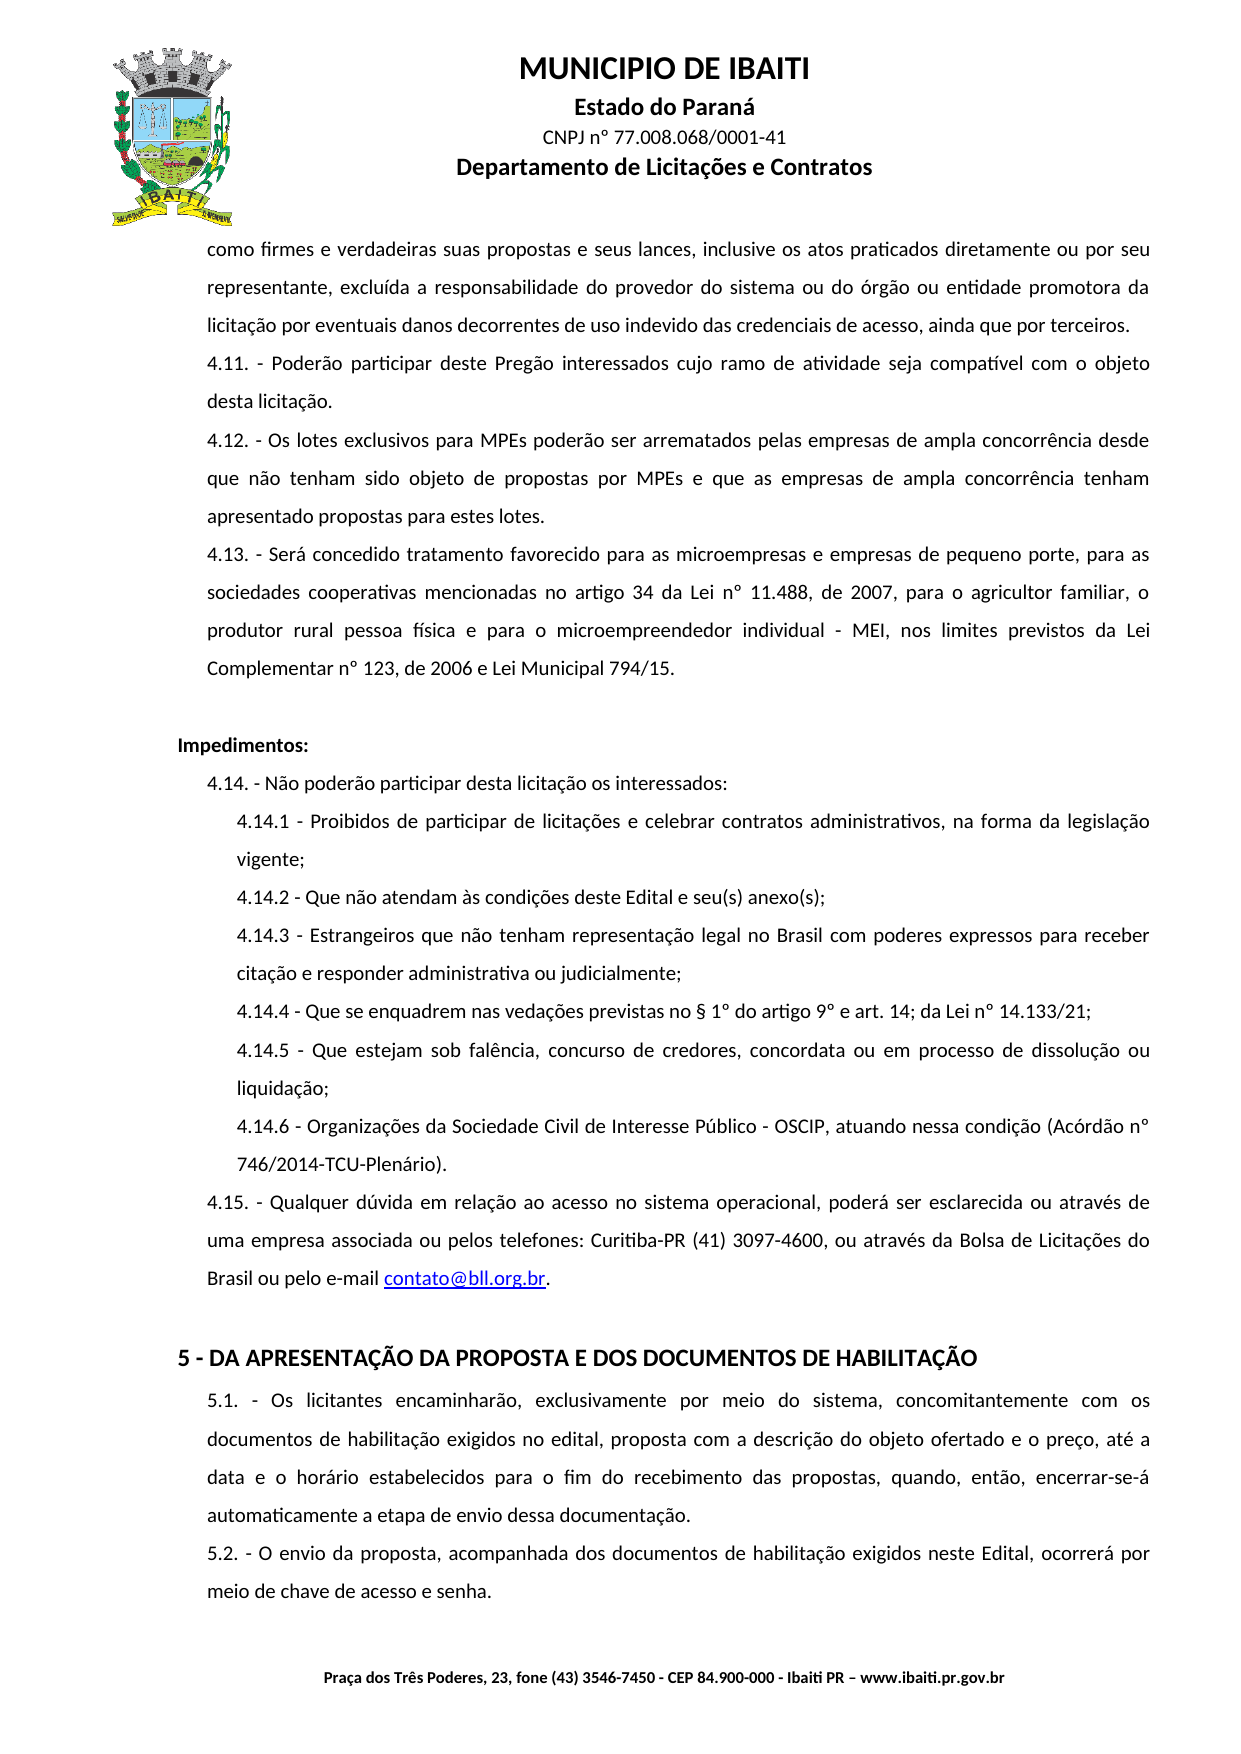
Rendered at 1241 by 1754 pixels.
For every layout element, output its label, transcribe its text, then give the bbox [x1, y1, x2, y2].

text 5.2. - O envio da proposta, acompanhada dos documentos de habilitação exigidos neste Edital, ocorrerá por meio de chave de acesso e senha. [207, 1540, 1152, 1604]
text Impedimentos: [177, 732, 1152, 757]
text 4.12. - Os lotes exclusivos para MPEs poderão ser arrematados pelas empresas de ampla concorrência desde que não tenham sido objeto de propostas por MPEs e que as empresas de ampla concorrência tenham apresentado propostas para estes lotes. [207, 427, 1152, 528]
text 4.14.2 - Que não atendam às condições deste Edital e seu(s) anexo(s); [237, 884, 1152, 910]
text 4.13. - Será concedido tratamento favorecido para as microempresas e empresas de pequeno porte, para as sociedades cooperativas mencionadas no artigo 34 da Lei nº 11.488, de 2007, para o agricultor familiar, o produtor rural pessoa física e para o microempreendedor individual - MEI, nos limites previstos da Lei Complementar nº 123, de 2006 e Lei Municipal 794/15. [207, 541, 1152, 681]
text 4.15. - Qualquer dúvida em relação ao acesso no sistema operacional, poderá ser esclarecida ou através de uma empresa associada ou pelos telefones: Curitiba-PR (41) 3097-4600, ou através da Bolsa de Licitações do Brasil ou pelo e-mail contato@bll.org.br. [207, 1189, 1152, 1291]
text 4.14.6 - Organizações da Sociedade Civil de Interesse Público - OSCIP, atuando nessa condição (Acórdão nº 746/2014-TCU-Plenário). [237, 1113, 1152, 1177]
text 5 - DA APRESENTAÇÃO DA PROPOSTA E DOS DOCUMENTOS DE HABILITAÇÃO [177, 1342, 1152, 1372]
text 4.14.5 - Que estejam sob falência, concurso de credores, concordata ou em processo de dissolução ou liquidação; [237, 1037, 1152, 1100]
text 4.14.4 - Que se enquadrem nas vedações previstas no § 1º do artigo 9º e art. 14; da Lei nº 14.133/21; [237, 999, 1152, 1024]
picture [102, 48, 244, 226]
text 4.14.3 - Estrangeiros que não tenham representação legal no Brasil com poderes expressos para receber citação e responder administrativa ou judicialmente; [237, 922, 1152, 986]
text 4.14. - Não poderão participar desta licitação os interessados: [207, 770, 1152, 795]
text 4.11. - Poderão participar deste Pregão interessados cujo ramo de atividade seja compatível com o objeto desta licitação. [207, 351, 1152, 414]
text 4.14.1 - Proibidos de participar de licitações e celebrar contratos administrativos, na forma da legislação vigente; [237, 808, 1152, 872]
text 5.1. - Os licitantes encaminharão, exclusivamente por meio do sistema, concomitantemente com os documentos de habilitação exigidos no edital, proposta com a descrição do objeto ofertado e o preço, até a data e o horário estabelecidos para o fim do recebimento das propostas, quando, então, encerrar-se-á automaticamente a etapa de envio dessa documentação. [207, 1388, 1152, 1527]
